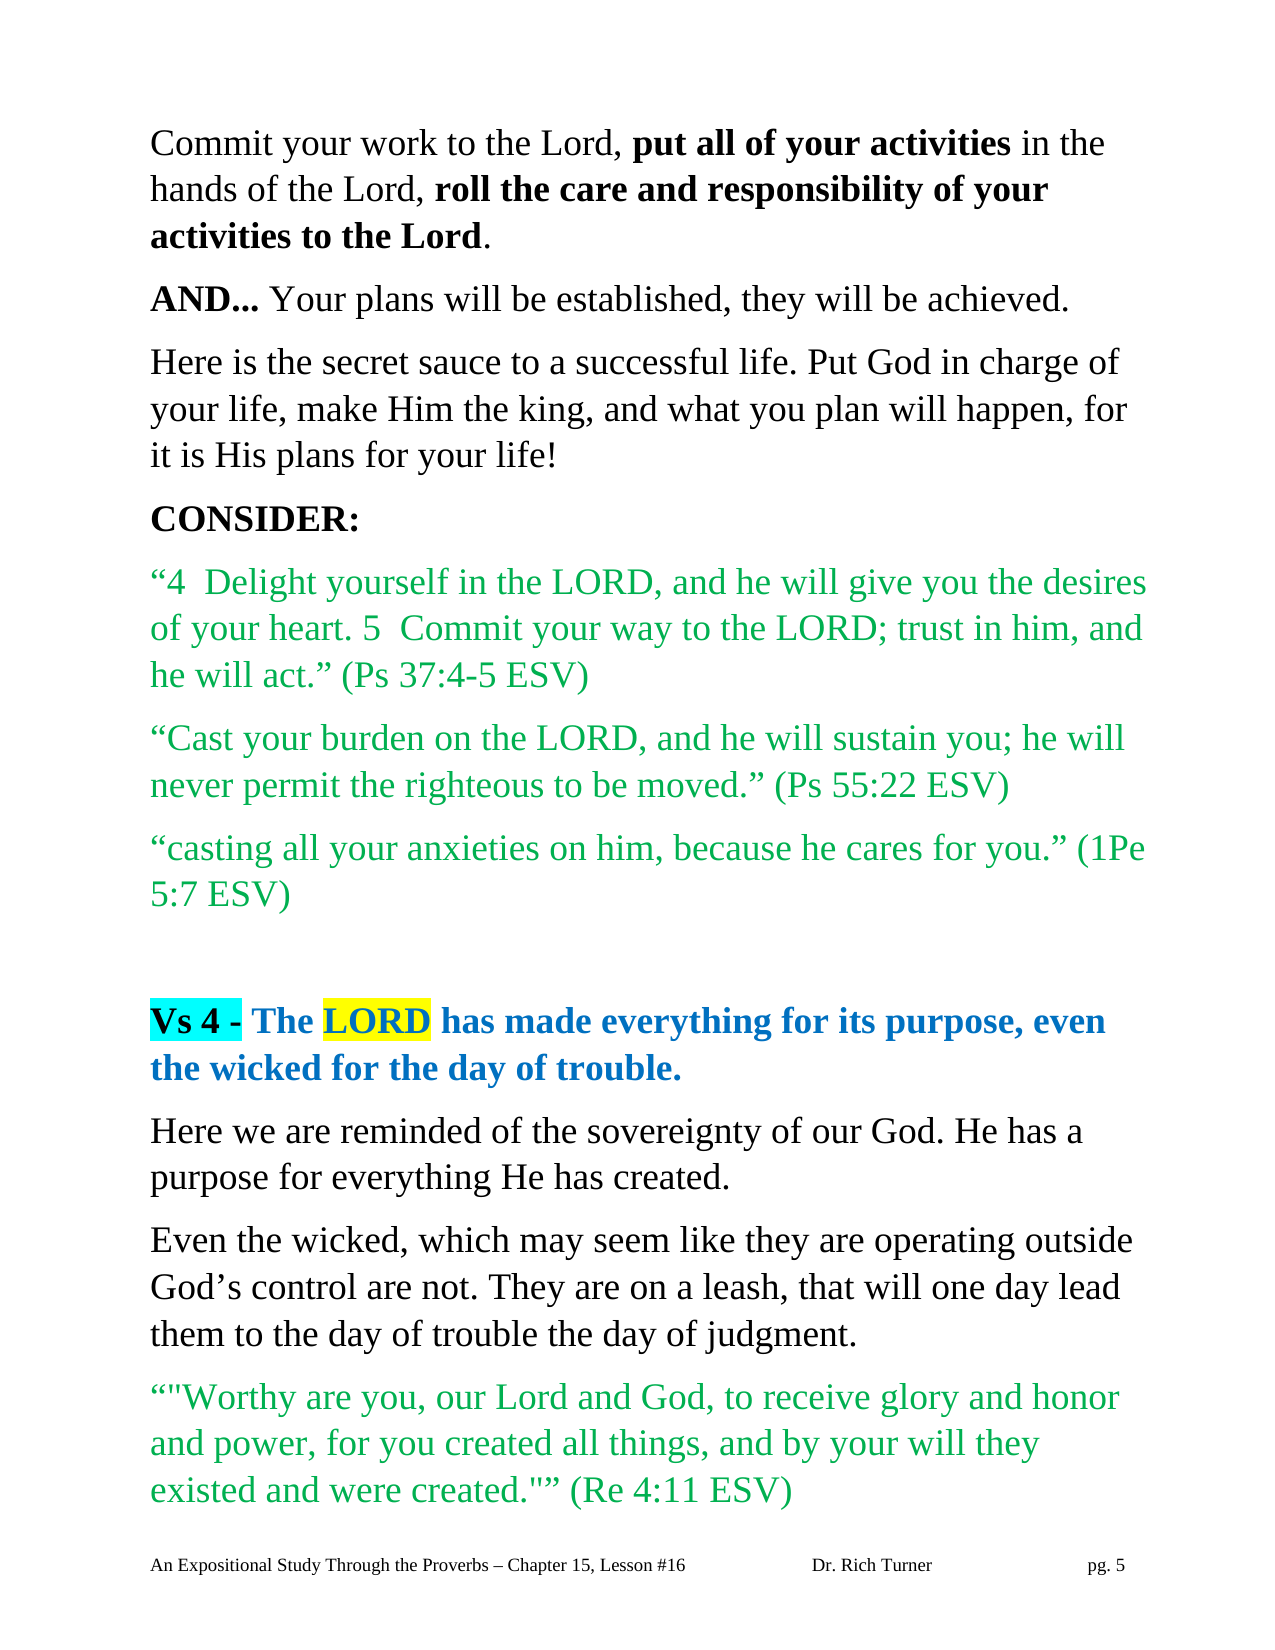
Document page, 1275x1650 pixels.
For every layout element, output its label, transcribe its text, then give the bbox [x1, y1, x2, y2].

text Vs 4 - The LORD has made everything for its purpose, even the wicked for the day of trouble. [150, 998, 1155, 1088]
text AND... Your plans will be established, they will be achieved. [150, 276, 1155, 319]
text Here we are reminded of the sovereignty of our God. He has a purpose for everything He has created. [150, 1108, 1155, 1198]
text CONSIDER: [150, 496, 1155, 539]
text “"Worthy are you, our Lord and God, to receive glory and honor and power, for you created all things, and by your will they existed and were created."” (Re 4:11 ESV) [150, 1374, 1155, 1511]
text Even the wicked, which may seem like they are operating outside God’s control are not. They are on a leash, that will one day lead them to the day of trouble the day of judgment. [150, 1218, 1155, 1354]
text “casting all your anxieties on him, because he cares for you.” (1Pe 5:7 ESV) [150, 825, 1155, 915]
text Commit your work to the Lord, put all of your activities in the hands of the Lord, roll the care and responsibility of your activities to the Lord. [150, 120, 1155, 256]
text Here is the secret sauce to a successful life. Put God in charge of your life, make Him the king, and what you plan will happen, for it is His plans for your life! [150, 339, 1155, 476]
text “Cast your burden on the LORD, and he will sustain you; he will never permit the righteous to be moved.” (Ps 55:22 ESV) [150, 716, 1155, 805]
text “4 Delight yourself in the LORD, and he will give you the desires of your heart. 5 Commit your way to the LORD; trust in him, and he will act.” (Ps 37:4-5 ESV) [150, 559, 1155, 695]
